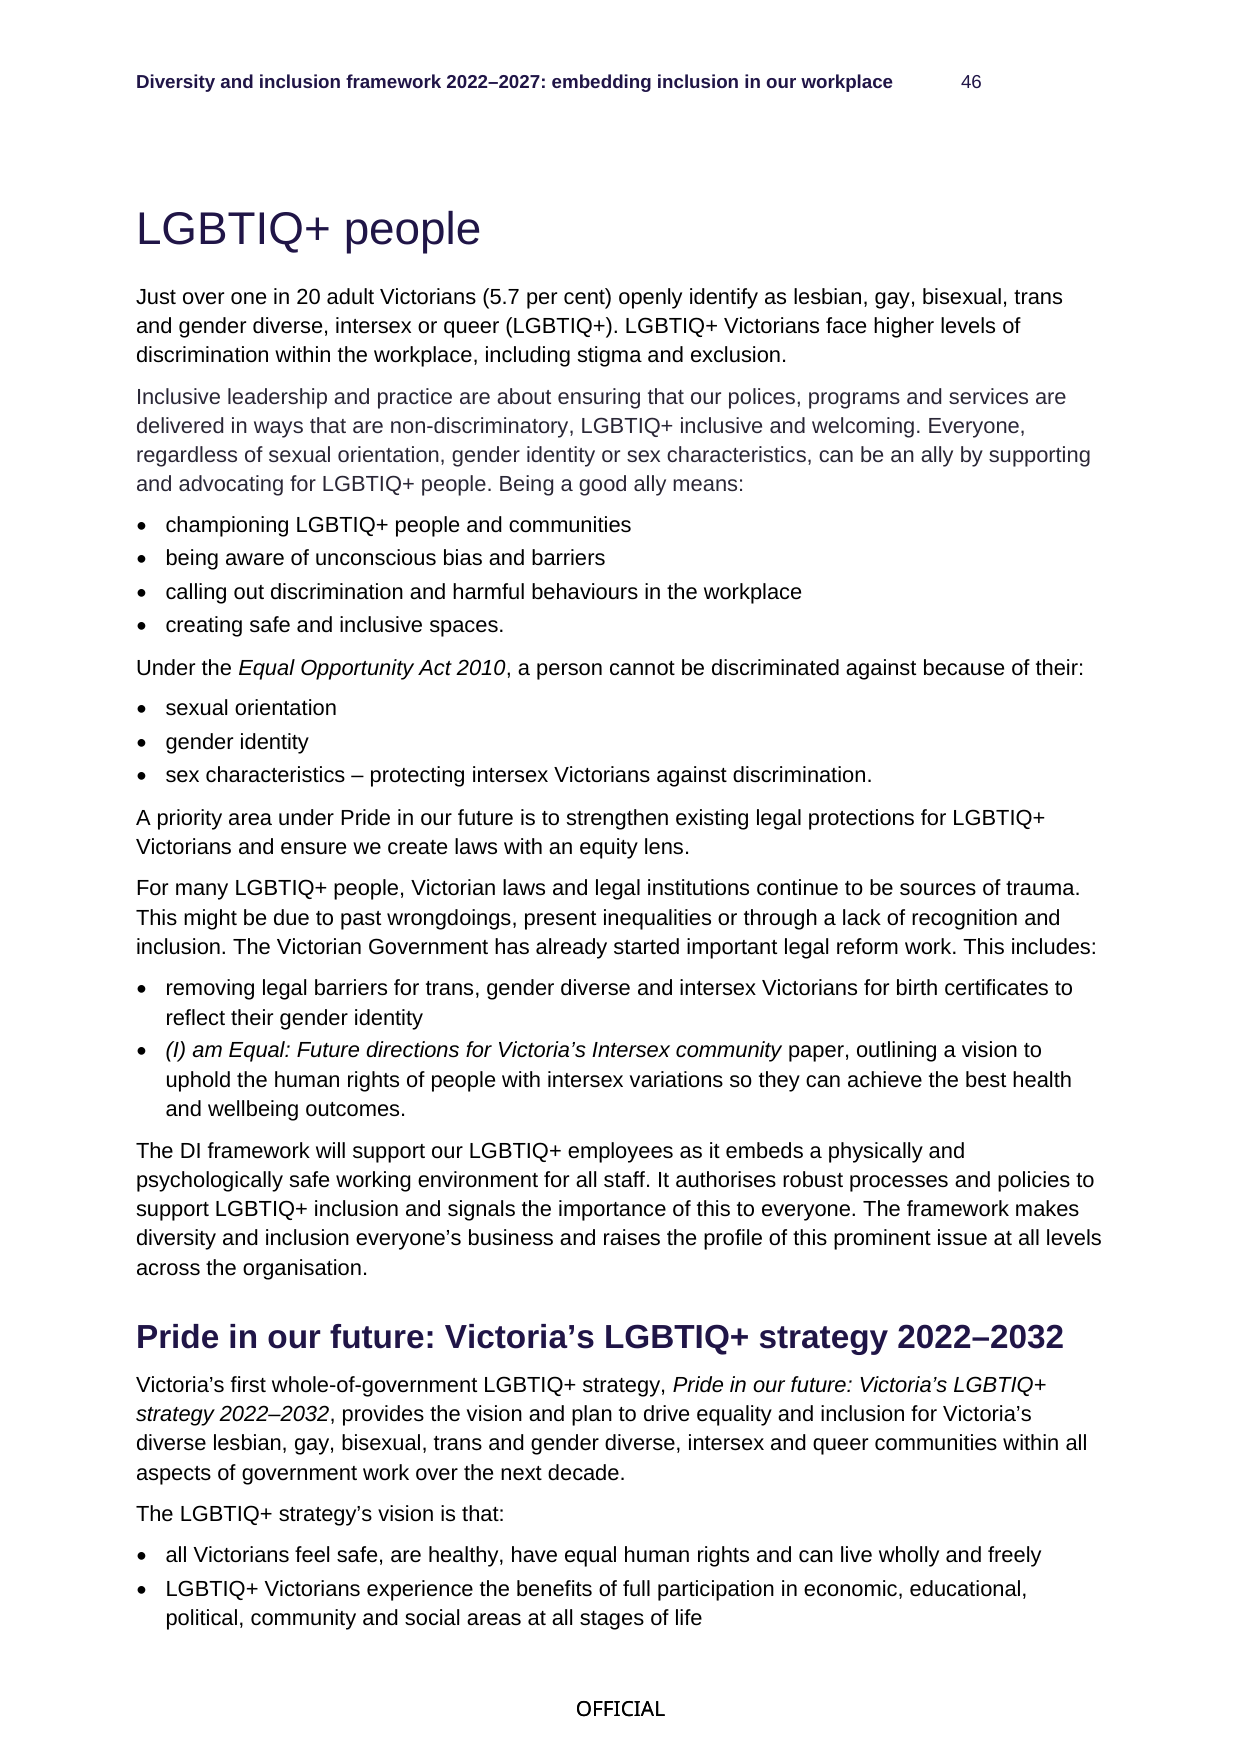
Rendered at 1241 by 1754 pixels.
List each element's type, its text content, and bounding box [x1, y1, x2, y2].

text all Victorians feel safe, are healthy, have equal human rights and can live wholly and freely [136, 1539, 1104, 1568]
text creating safe and inclusive spaces. [136, 609, 1104, 638]
text Victoria’s first whole-of-government LGBTIQ+ strategy, Pride in our future: Victoria’s LGBTIQ+ strategy 2022–2032, provides the vision and plan to drive equality and inclusion for Victoria’s diverse lesbian, gay, bisexual, trans and gender diverse, intersex and queer communities within all aspects of government work over the next decade. [136, 1368, 1104, 1485]
text A priority area under Pride in our future is to strengthen existing legal protections for LGBTIQ+ Victorians and ensure we create laws with an equity lens. [136, 800, 1104, 859]
text being aware of unconscious bias and barriers [136, 542, 1104, 571]
text (I) am Equal: Future directions for Victoria’s Intersex community paper, outlining a vision to uphold the human rights of people with intersex variations so they can achieve the best health and wellbeing outcomes. [136, 1034, 1104, 1121]
text sex characteristics – protecting intersex Victorians against discrimination. [136, 759, 1104, 788]
text calling out discrimination and harmful behaviours in the workplace [136, 575, 1104, 604]
text championing LGBTIQ+ people and communities [136, 509, 1104, 538]
text The DI framework will support our LGBTIQ+ employees as it embeds a physically and psychologically safe working environment for all staff. It authorises robust processes and policies to support LGBTIQ+ inclusion and signals the importance of this to everyone. The framework makes diversity and inclusion everyone’s business and raises the profile of this prominent issue at all levels across the organisation. [136, 1134, 1104, 1279]
text gender identity [136, 725, 1104, 754]
text Under the Equal Opportunity Act 2010, a person cannot be discriminated against because of their: [136, 650, 1104, 679]
text removing legal barriers for trans, gender diverse and intersex Victorians for birth certificates to reflect their gender identity [136, 971, 1104, 1029]
subtitle LGBTIQ+ people [136, 202, 1104, 254]
text Just over one in 20 adult Victorians (5.7 per cent) openly identify as lesbian, gay, bisexual, trans and gender diverse, intersex or queer (LGBTIQ+). LGBTIQ+ Victorians face higher levels of discrimination within the workplace, including stigma and exclusion. [136, 279, 1104, 367]
subtitle Pride in our future: Victoria’s LGBTIQ+ strategy 2022–2032 [136, 1317, 1104, 1356]
text Inclusive leadership and practice are about ensuring that our polices, programs and services are delivered in ways that are non-discriminatory, LGBTIQ+ inclusive and welcoming. Everyone, regardless of sexual orientation, gender identity or sex characteristics, can be an ally by supporting and advocating for LGBTIQ+ people. Being a good ally means: [136, 379, 1104, 496]
text For many LGBTIQ+ people, Victorian laws and legal institutions continue to be sources of trauma. This might be due to past wrongdoings, present inequalities or through a lack of recognition and inclusion. The Victorian Government has already started important legal reform work. This includes: [136, 871, 1104, 959]
text The LGBTIQ+ strategy’s vision is that: [136, 1497, 1104, 1526]
text LGBTIQ+ Victorians experience the benefits of full participation in economic, educational, political, community and social areas at all stages of life [136, 1572, 1104, 1631]
text sexual orientation [136, 692, 1104, 721]
